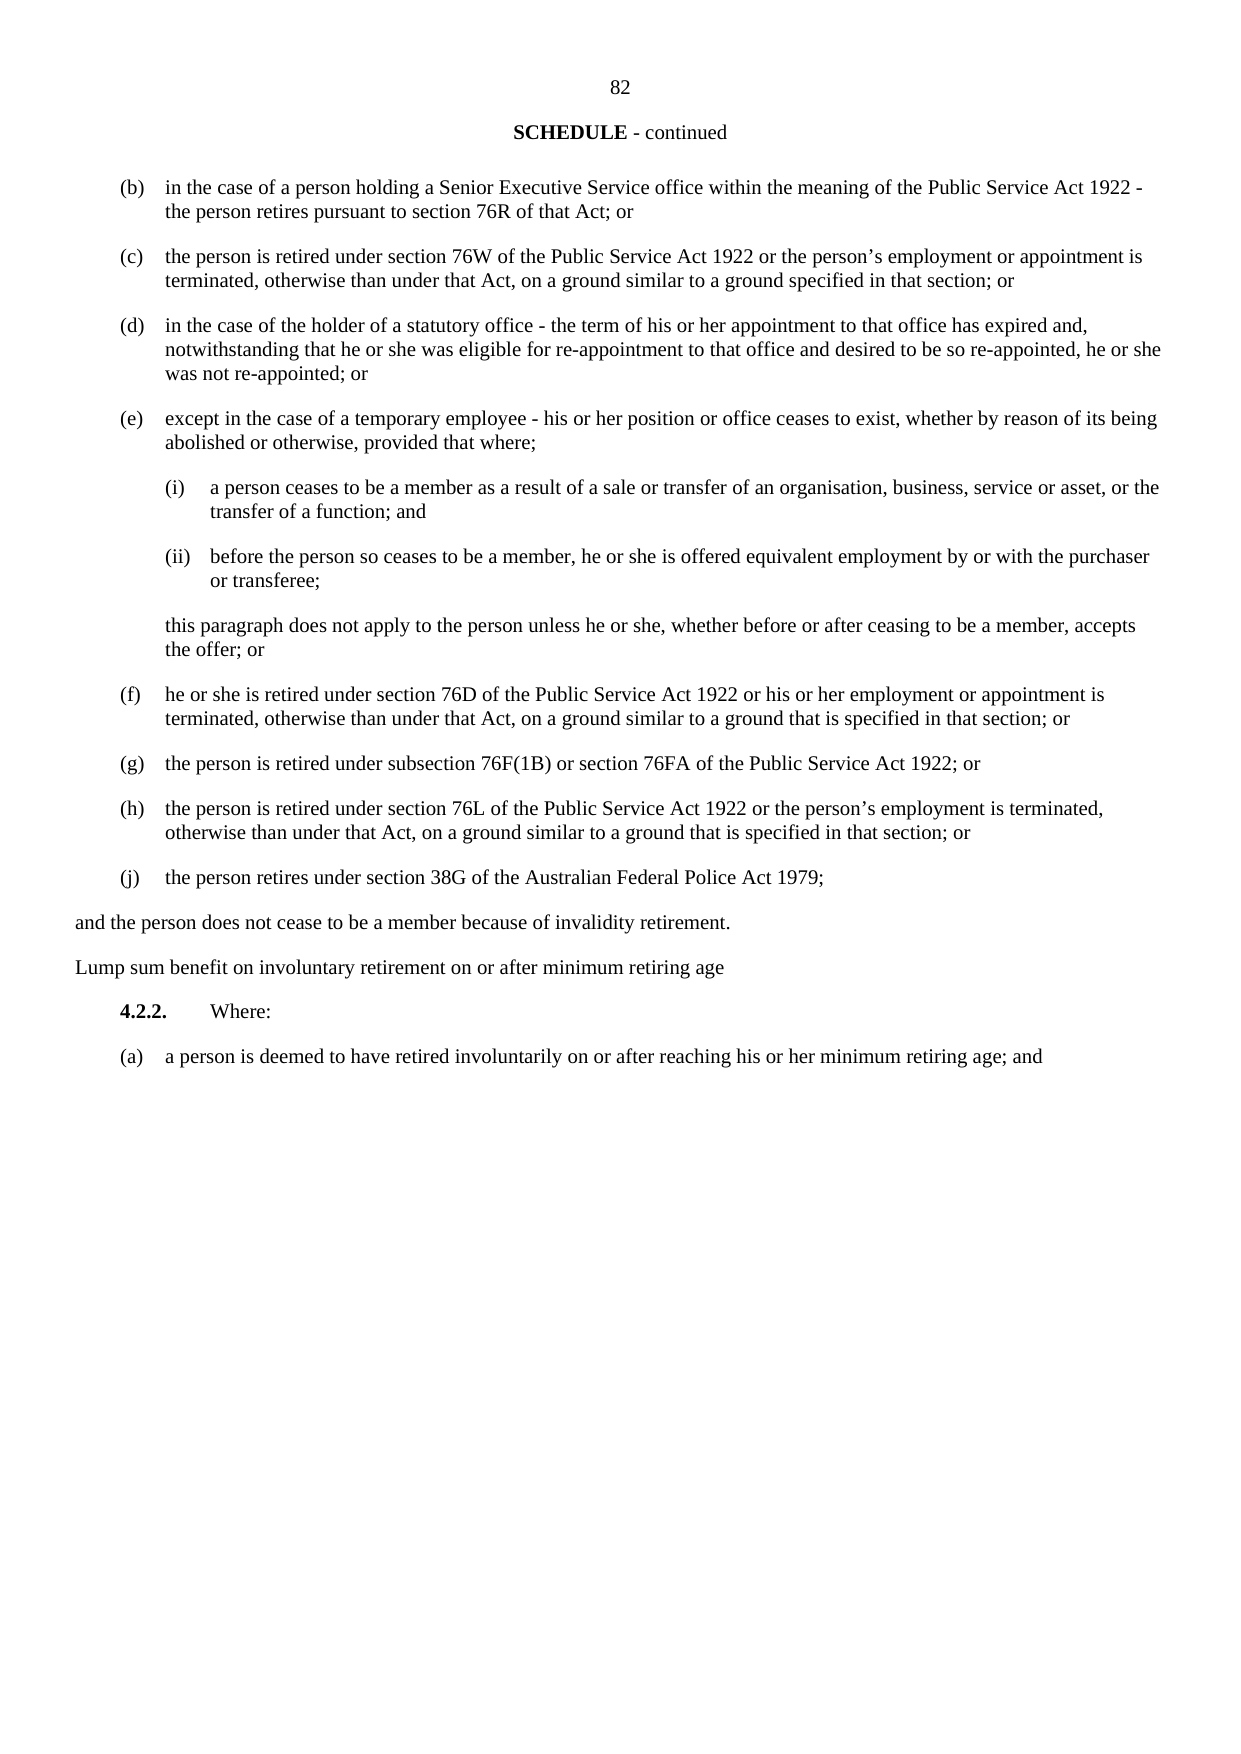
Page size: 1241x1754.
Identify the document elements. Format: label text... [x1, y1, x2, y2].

text and the person does not cease to be a member because of invalidity retirement. [75, 910, 1165, 934]
text (h) the person is retired under section 76L of the Public Service Act 1922 or the person’s employment is terminated, otherwise than under that Act, on a ground similar to a ground that is specified in that section; or [120, 796, 1165, 844]
text (d) in the case of the holder of a statutory office - the term of his or her appointment to that office has expired and, notwithstanding that he or she was eligible for re-appointment to that office and desired to be so re-appointed, he or she was not re-appointed; or [120, 313, 1165, 385]
text Lump sum benefit on involuntary retirement on or after minimum retiring age [75, 954, 1165, 979]
text (e) except in the case of a temporary employee - his or her position or office ceases to exist, whether by reason of its being abolished or otherwise, provided that where; [120, 406, 1165, 454]
text (f) he or she is retired under section 76D of the Public Service Act 1922 or his or her employment or appointment is terminated, otherwise than under that Act, on a ground similar to a ground that is specified in that section; or [120, 682, 1165, 730]
text this paragraph does not apply to the person unless he or she, whether before or after ceasing to be a member, accepts the offer; or [165, 613, 1165, 661]
text (a) a person is deemed to have retired involuntarily on or after reaching his or her minimum retiring age; and [120, 1044, 1165, 1068]
text 4.2.2. Where: [75, 999, 1165, 1023]
text (i) a person ceases to be a member as a result of a sale or transfer of an organisation, business, service or asset, or the transfer of a function; and [165, 475, 1165, 523]
text (j) the person retires under section 38G of the Australian Federal Police Act 1979; [120, 865, 1165, 889]
text (ii) before the person so ceases to be a member, he or she is offered equivalent employment by or with the purchaser or transferee; [165, 544, 1165, 592]
text (b) in the case of a person holding a Senior Executive Service office within the meaning of the Public Service Act 1922 -the person retires pursuant to section 76R of that Act; or [120, 175, 1165, 223]
text (g) the person is retired under subsection 76F(1B) or section 76FA of the Public Service Act 1922; or [120, 751, 1165, 775]
text (c) the person is retired under section 76W of the Public Service Act 1922 or the person’s employment or appointment is terminated, otherwise than under that Act, on a ground similar to a ground specified in that section; or [120, 244, 1165, 292]
